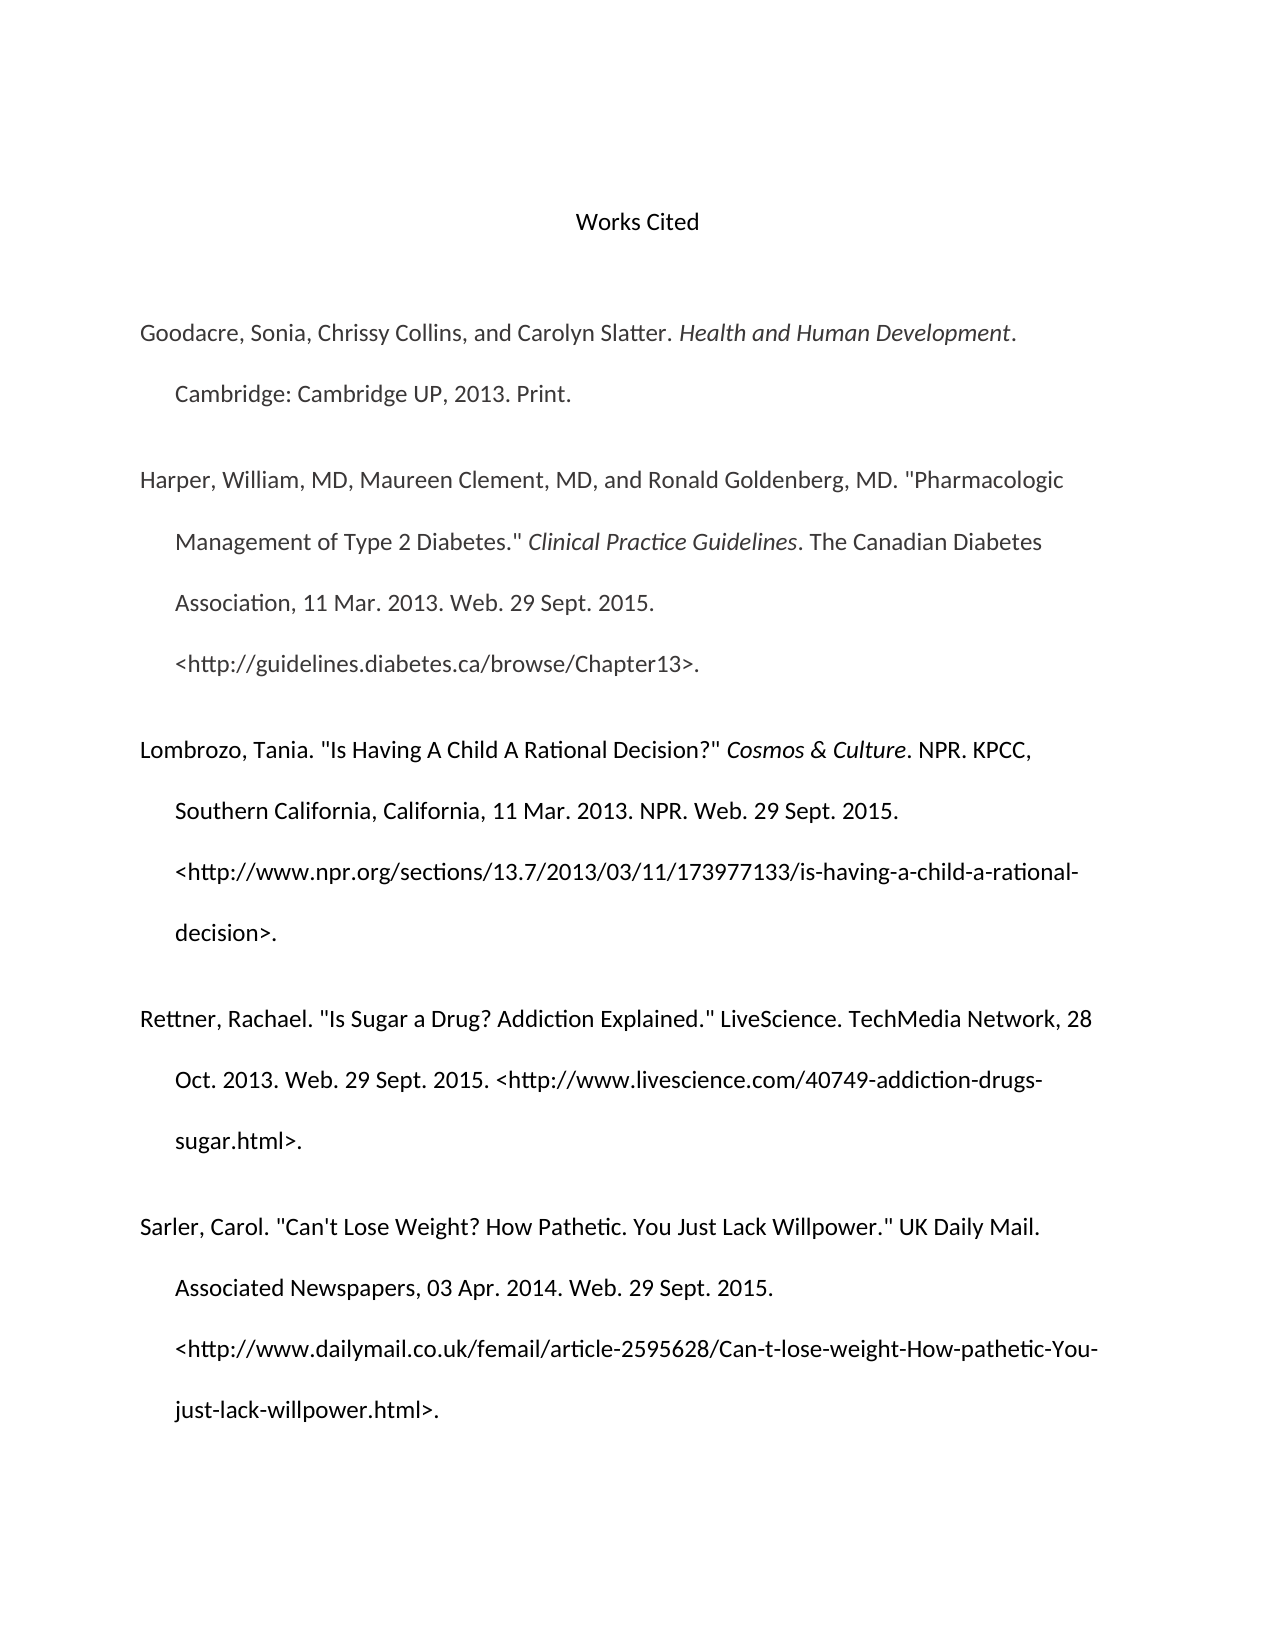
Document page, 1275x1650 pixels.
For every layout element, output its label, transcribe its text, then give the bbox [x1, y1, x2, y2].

text Lombrozo, Tania. "Is Having A Child A Rational Decision?" Cosmos & Culture. NPR. KPCC, Southern California, California, 11 Mar. 2013. NPR. Web. 29 Sept. 2015. <http://www.npr.org/sections/13.7/2013/03/11/173977133/is-having-a-child-a-rational-decision>. [140, 734, 1125, 947]
text Works Cited [150, 206, 1125, 236]
text Rettner, Rachael. "Is Sugar a Drug? Addiction Explained." LiveScience. TechMedia Network, 28 Oct. 2013. Web. 29 Sept. 2015. <http://www.livescience.com/40749-addiction-drugs-sugar.html>. [140, 1003, 1125, 1156]
text Harper, William, MD, Maureen Clement, MD, and Ronald Goldenberg, MD. "Pharmacologic Management of Type 2 Diabetes." Clinical Practice Guidelines. The Canadian Diabetes Association, 11 Mar. 2013. Web. 29 Sept. 2015. <http://guidelines.diabetes.ca/browse/Chapter13>. [140, 464, 1125, 678]
text Goodacre, Sonia, Chrissy Collins, and Carolyn Slatter. Health and Human Development. Cambridge: Cambridge UP, 2013. Print. [140, 317, 1125, 409]
text Sarler, Carol. "Can't Lose Weight? How Pathetic. You Just Lack Willpower." UK Daily Mail. Associated Newspapers, 03 Apr. 2014. Web. 29 Sept. 2015. <http://www.dailymail.co.uk/femail/article-2595628/Can-t-lose-weight-How-pathetic-You-just-lack-willpower.html>. [140, 1211, 1125, 1425]
